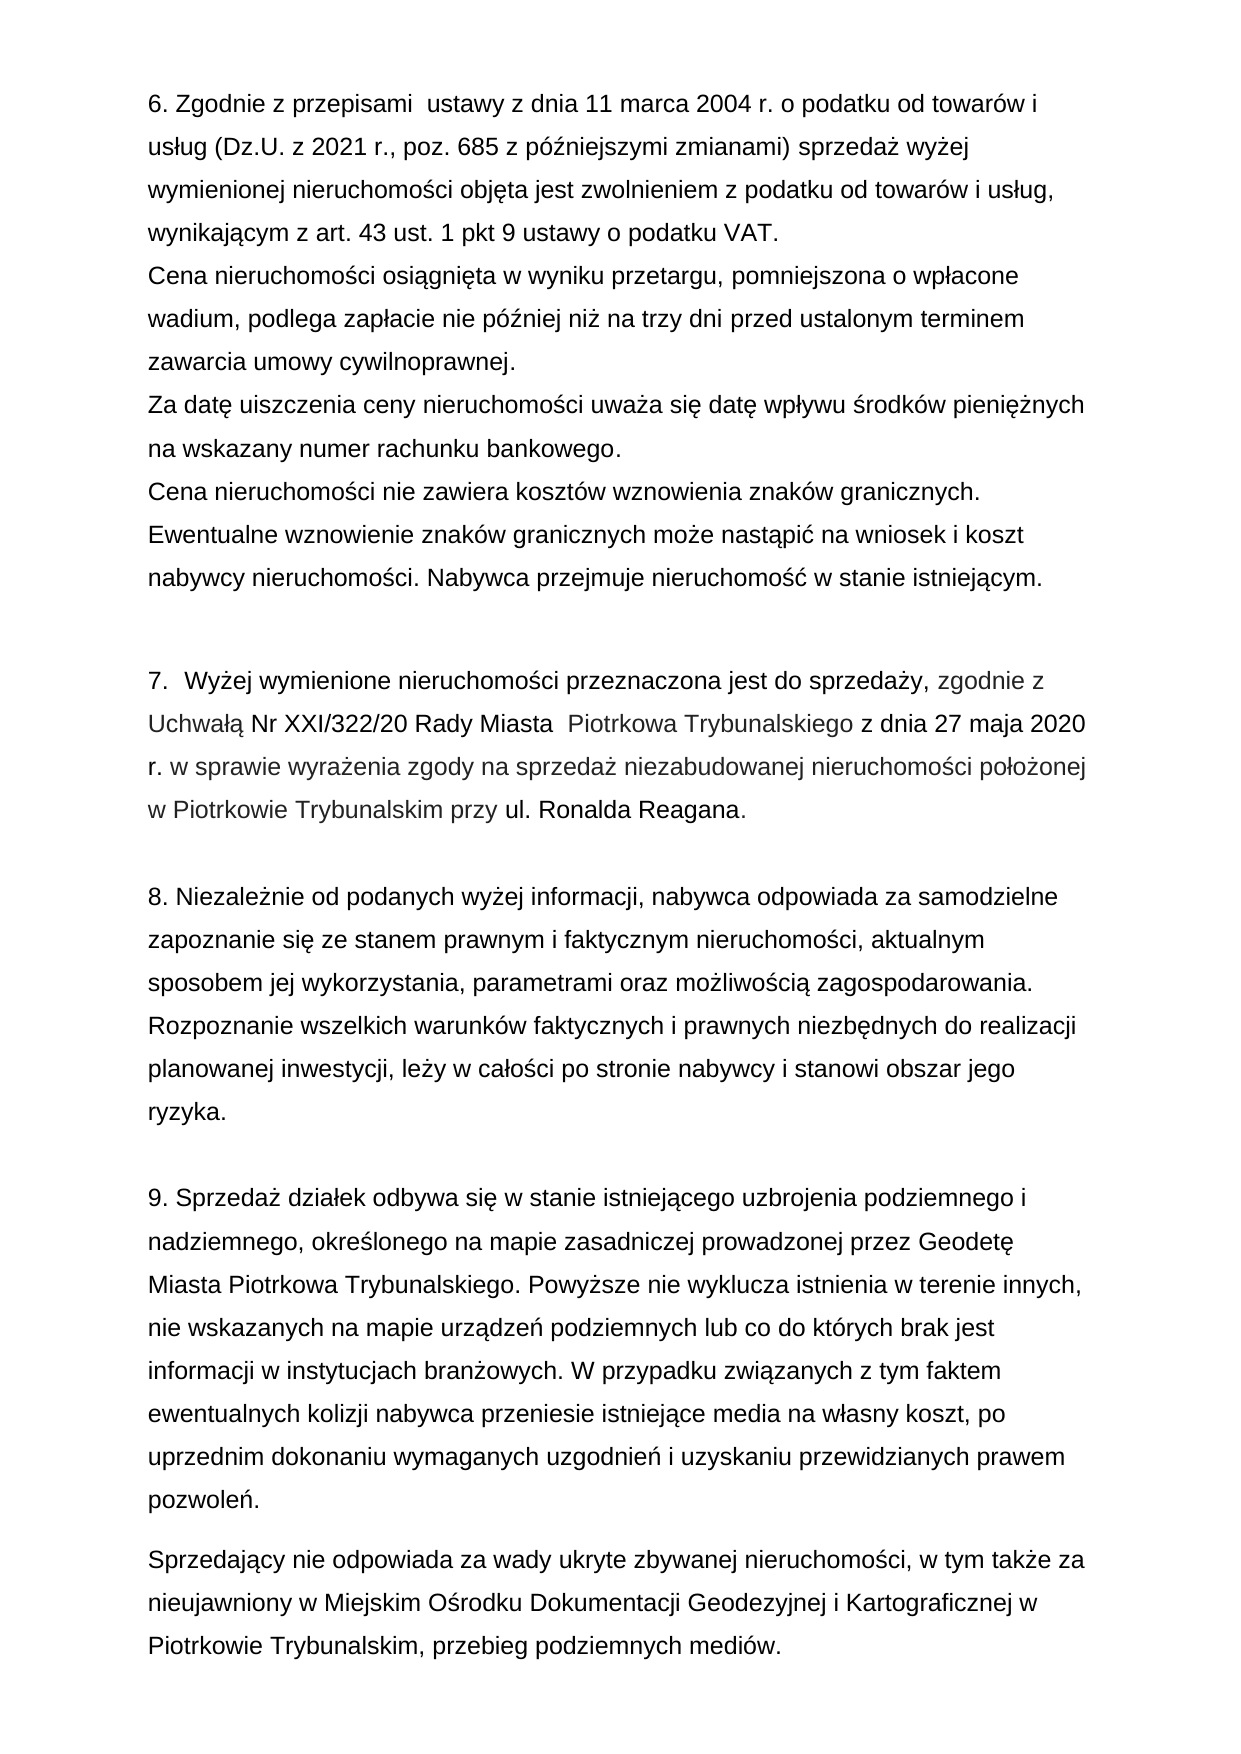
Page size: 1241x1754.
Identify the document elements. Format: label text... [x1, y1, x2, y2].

text Cena nieruchomości nie zawiera kosztów wznowienia znaków granicznych. Ewentualne wznowienie znaków granicznych może nastąpić na wniosek i koszt nabywcy nieruchomości. Nabywca przejmuje nieruchomość w stanie istniejącym. [148, 477, 1092, 592]
text Cena nieruchomości osiągnięta w wyniku przetargu, pomniejszona o wpłacone wadium, podlega zapłacie nie później niż na trzy dni przed ustalonym terminem zawarcia umowy cywilnoprawnej. [148, 261, 1092, 376]
text Za datę uiszczenia ceny nieruchomości uważa się datę wpływu środków pieniężnych na wskazany numer rachunku bankowego. [148, 391, 1092, 462]
text 8. Niezależnie od podanych wyżej informacji, nabywca odpowiada za samodzielne zapoznanie się ze stanem prawnym i faktycznym nieruchomości, aktualnym sposobem jej wykorzystania, parametrami oraz możliwością zagospodarowania. Rozpoznanie wszelkich warunków faktycznych i prawnych niezbędnych do realizacji planowanej inwestycji, leży w całości po stronie nabywcy i stanowi obszar jego ryzyka. [148, 882, 1092, 1126]
list Wyżej wymienione nieruchomości przeznaczona jest do sprzedaży, zgodnie z Uchwałą Nr XXI/322/20 Rady Miasta Piotrkowa Trybunalskiego z dnia 27 maja 2020 r. w sprawie wyrażenia zgody na sprzedaż niezabudowanej nieruchomości położonej w Piotrkowie Trybunalskim przy ul. Ronalda Reagana. [148, 666, 1092, 824]
text 9. Sprzedaż działek odbywa się w stanie istniejącego uzbrojenia podziemnego i nadziemnego, określonego na mapie zasadniczej prowadzonej przez Geodetę Miasta Piotrkowa Trybunalskiego. Powyższe nie wyklucza istnienia w terenie innych, nie wskazanych na mapie urządzeń podziemnych lub co do których brak jest informacji w instytucjach branżowych. W przypadku związanych z tym faktem ewentualnych kolizji nabywca przeniesie istniejące media na własny koszt, po uprzednim dokonaniu wymaganych uzgodnień i uzyskaniu przewidzianych prawem pozwoleń. [148, 1183, 1092, 1514]
text 6. Zgodnie z przepisami ustawy z dnia 11 marca 2004 r. o podatku od towarów i usług (Dz.U. z 2021 r., poz. 685 z późniejszymi zmianami) sprzedaż wyżej wymienionej nieruchomości objęta jest zwolnieniem z podatku od towarów i usług, wynikającym z art. 43 ust. 1 pkt 9 ustawy o podatku VAT. [148, 89, 1092, 247]
text Sprzedający nie odpowiada za wady ukryte zbywanej nieruchomości, w tym także za nieujawniony w Miejskim Ośrodku Dokumentacji Geodezyjnej i Kartograficznej w Piotrkowie Trybunalskim, przebieg podziemnych mediów. [148, 1545, 1092, 1660]
